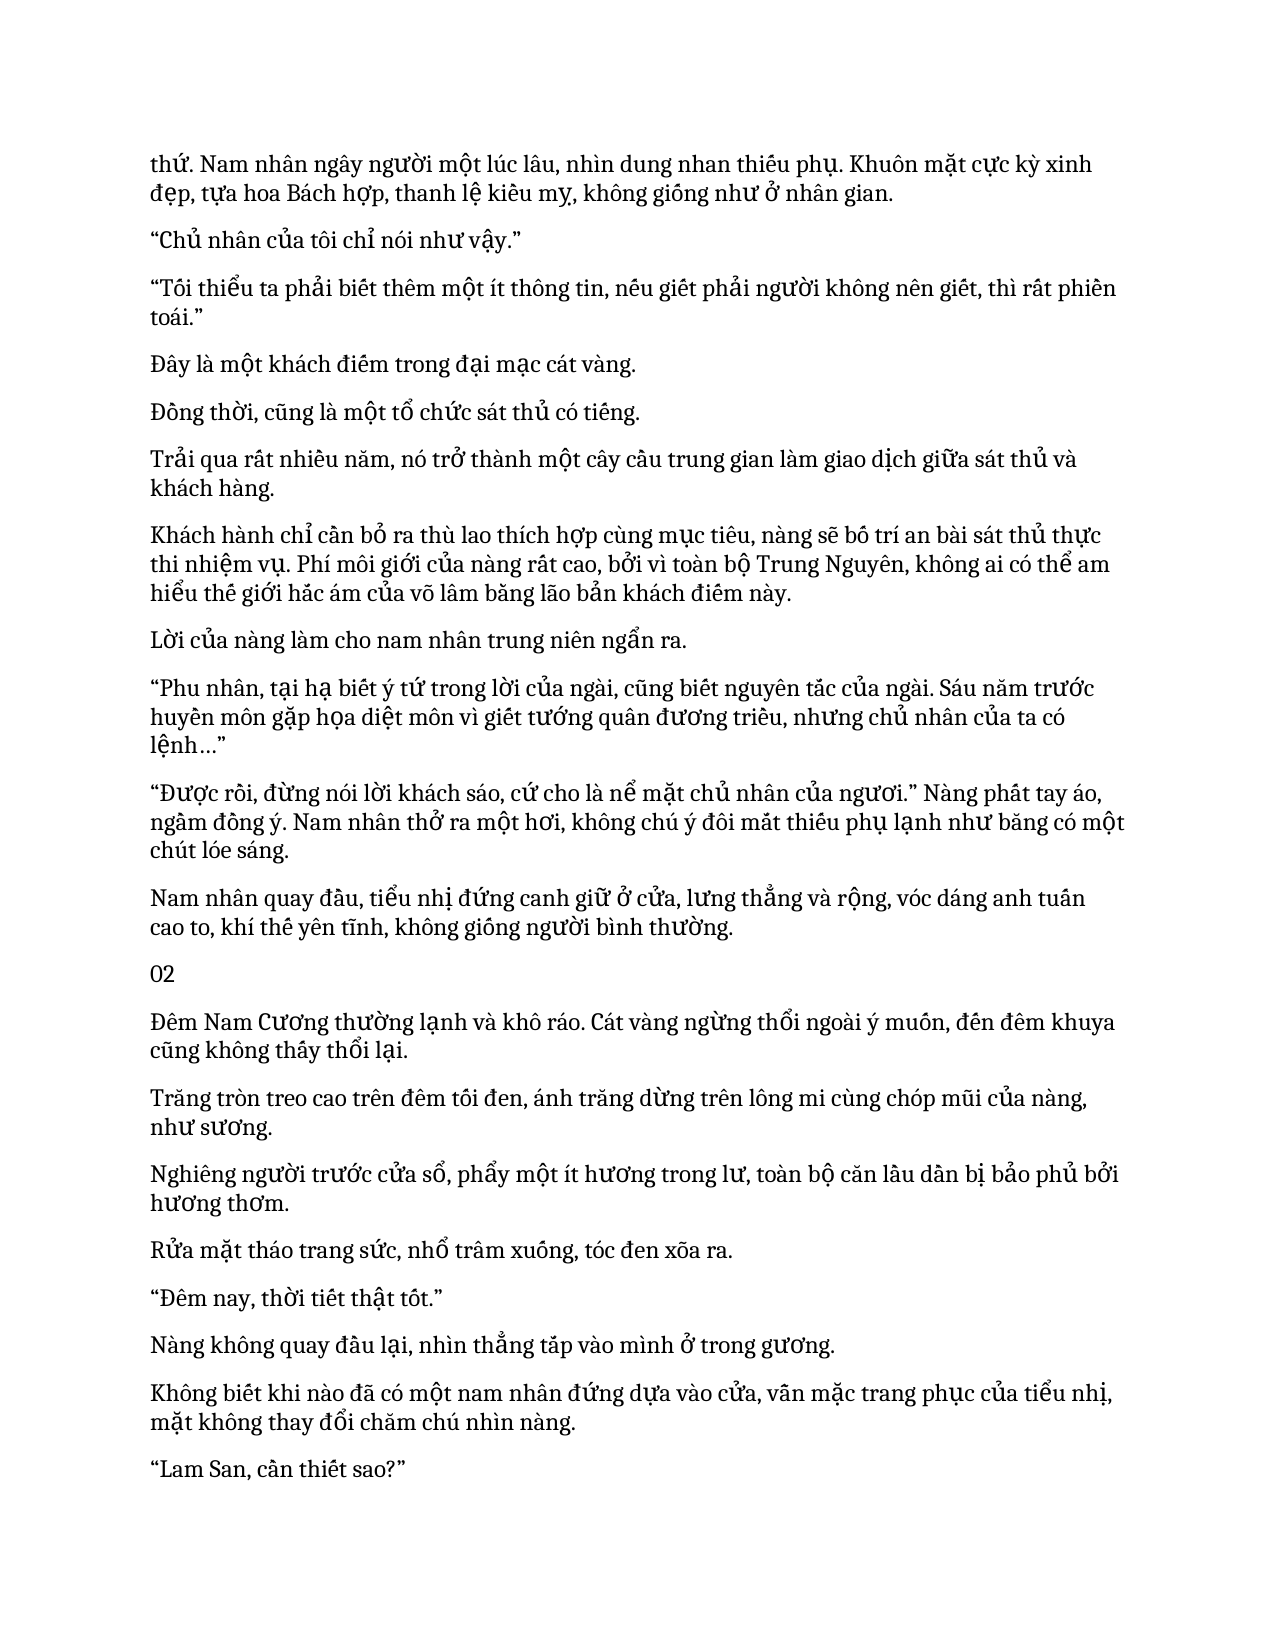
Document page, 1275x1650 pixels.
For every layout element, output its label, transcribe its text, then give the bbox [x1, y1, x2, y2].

text Không biết khi nào đã có một nam nhân đứng dựa vào cửa, vẫn mặc trang phục của tiểu nhị, mặt không thay đổi chăm chú nhìn nàng. [150, 1379, 1125, 1436]
text “Được rồi, đừng nói lời khách sáo, cứ cho là nể mặt chủ nhân của ngươi.” Nàng phất tay áo, ngầm đồng ý. Nam nhân thở ra một hơi, không chú ý đôi mắt thiếu phụ lạnh như băng có một chút lóe sáng. [150, 779, 1125, 865]
text 02 [150, 960, 1125, 989]
text Trăng tròn treo cao trên đêm tối đen, ánh trăng dừng trên lông mi cùng chóp mũi của nàng, như sương. [150, 1084, 1125, 1141]
text “Phu nhân, tại hạ biết ý tứ trong lời của ngài, cũng biết nguyên tắc của ngài. Sáu năm trước huyền môn gặp họa diệt môn vì giết tướng quân đương triều, nhưng chủ nhân của ta có lệnh…” [150, 674, 1125, 760]
text Nàng không quay đầu lại, nhìn thẳng tắp vào mình ở trong gương. [150, 1331, 1125, 1360]
text Lời của nàng làm cho nam nhân trung niên ngẩn ra. [150, 626, 1125, 655]
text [150, 150, 1125, 207]
text Đây là một khách điếm trong đại mạc cát vàng. [150, 350, 1125, 379]
text “Tối thiểu ta phải biết thêm một ít thông tin, nếu giết phải người không nên giết, thì rất phiền toái.” [150, 274, 1125, 331]
text “Đêm nay, thời tiết thật tốt.” [150, 1284, 1125, 1312]
text “Chủ nhân của tôi chỉ nói như vậy.” [150, 226, 1125, 255]
text Đồng thời, cũng là một tổ chức sát thủ có tiếng. [150, 397, 1125, 426]
text Nghiêng người trước cửa sổ, phẩy một ít hương trong lư, toàn bộ căn lầu dần bị bảo phủ bởi hương thơm. [150, 1160, 1125, 1217]
text Khách hành chỉ cần bỏ ra thù lao thích hợp cùng mục tiêu, nàng sẽ bố trí an bài sát thủ thực thi nhiệm vụ. Phí môi giới của nàng rất cao, bởi vì toàn bộ Trung Nguyên, không ai có thể am hiểu thế giới hắc ám của võ lâm bằng lão bản khách điếm này. [150, 521, 1125, 607]
text Nam nhân quay đầu, tiểu nhị đứng canh giữ ở cửa, lưng thẳng và rộng, vóc dáng anh tuấn cao to, khí thế yên tĩnh, không giống người bình thường. [150, 884, 1125, 941]
text Rửa mặt tháo trang sức, nhổ trâm xuống, tóc đen xõa ra. [150, 1236, 1125, 1265]
text Đêm Nam Cương thường lạnh và khô ráo. Cát vàng ngừng thổi ngoài ý muốn, đến đêm khuya cũng không thấy thổi lại. [150, 1007, 1125, 1065]
text Trải qua rất nhiều năm, nó trở thành một cây cầu trung gian làm giao dịch giữa sát thủ và khách hàng. [150, 445, 1125, 502]
text “Lam San, cần thiết sao?” [150, 1455, 1125, 1484]
